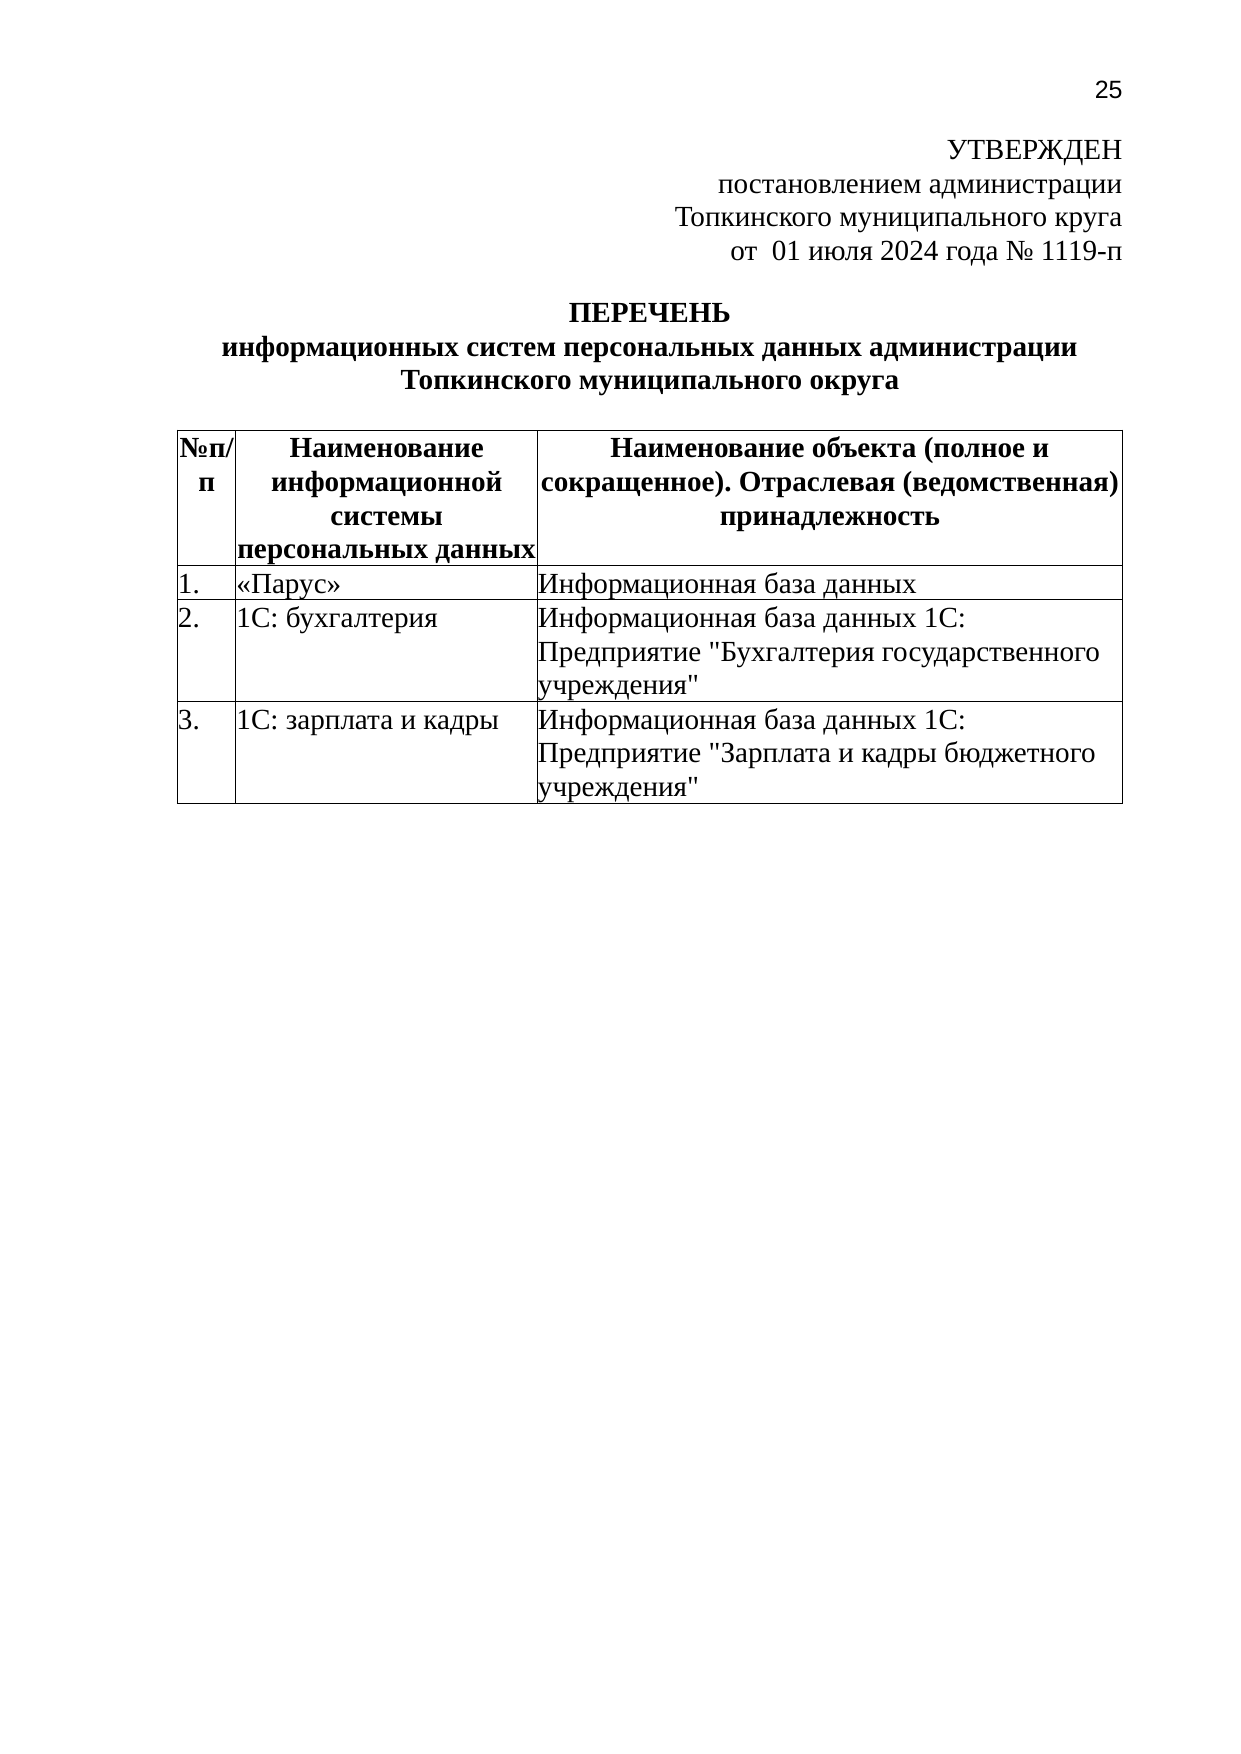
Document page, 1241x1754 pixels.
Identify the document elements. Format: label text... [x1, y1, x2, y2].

text ПЕРЕЧЕНЬ [177, 295, 1122, 329]
table_cell Информационная база данных 1С: Предприятие "Зарплата и кадры бюджетного учреждения" [538, 702, 1122, 803]
text Топкинского муниципального круга [177, 199, 1122, 233]
text от 01 июля 2024 года № 1119-п [177, 233, 1122, 267]
table_cell 1С: бухгалтерия [236, 600, 537, 701]
table_cell Информационная база данных 1С: Предприятие "Бухгалтерия государственного учреждения" [538, 600, 1122, 701]
table_cell 1. [178, 566, 235, 599]
table_cell «Парус» [236, 566, 537, 599]
table_header Наименование объекта (полное и сокращенное). Отраслевая (ведомственная) принадлежность [538, 431, 1122, 565]
text постановлением администрации [177, 166, 1122, 199]
text УТВЕРЖДЕН [177, 132, 1122, 166]
table_cell Информационная база данных [538, 566, 1122, 599]
table_cell 2. [178, 600, 235, 701]
table_header №п/п [178, 431, 235, 565]
table_cell 3. [178, 702, 235, 803]
text информационных систем персональных данных администрации Топкинского муниципального округа [177, 329, 1122, 396]
table_header Наименование информационной системы персональных данных [236, 431, 537, 565]
table_cell 1С: зарплата и кадры [236, 702, 537, 803]
